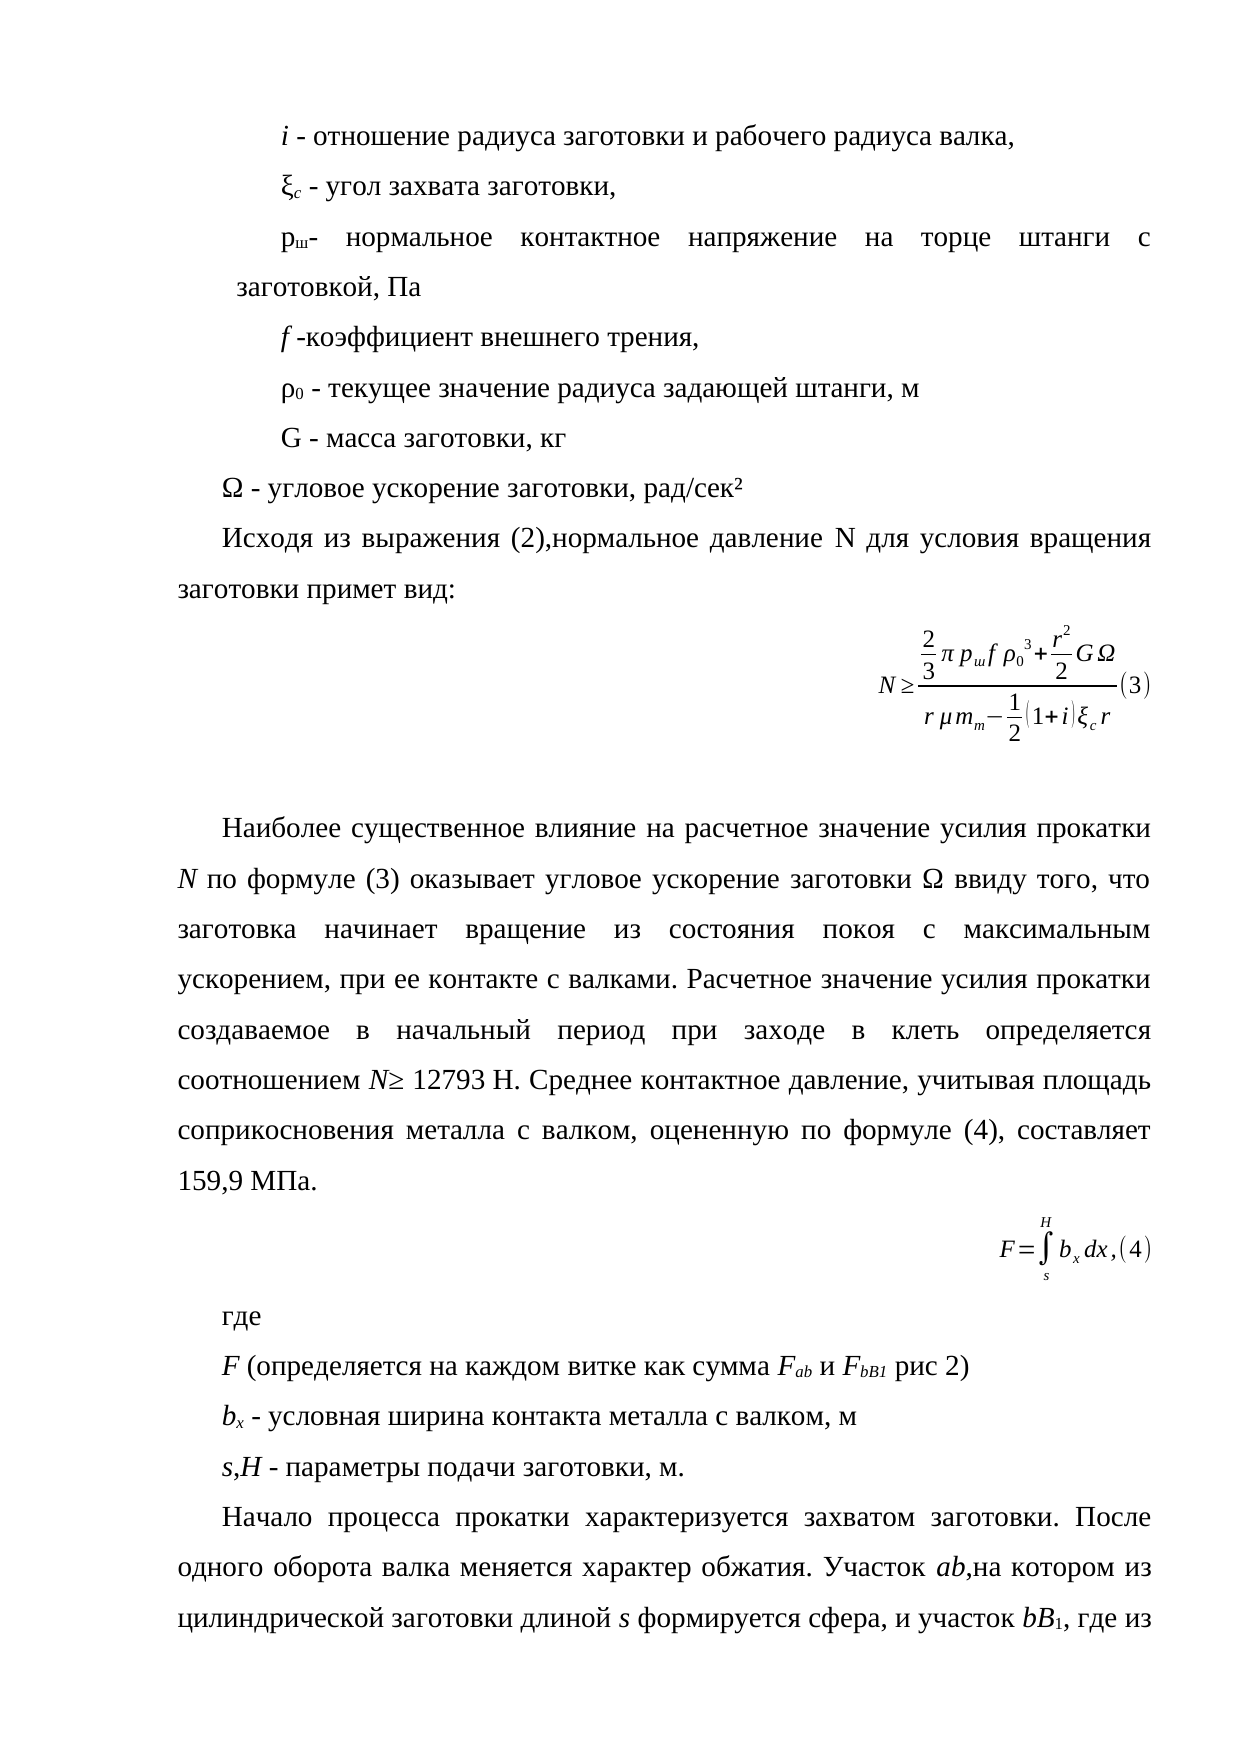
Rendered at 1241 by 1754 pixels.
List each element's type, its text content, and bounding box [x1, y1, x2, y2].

text bx - условная ширина контакта металла с валком, м [177, 1398, 1152, 1432]
text ρ0 - текущее значение радиуса задающей штанги, м [236, 370, 1152, 403]
text F (определяется на каждом витке как сумма Fab и FbB1 рис 2) [177, 1348, 1152, 1382]
text G - масса заготовки, кг [236, 420, 1152, 453]
text Ω - угловое ускорение заготовки, рад/сек² [177, 470, 1152, 504]
text s,H - параметры подачи заготовки, м. [177, 1449, 1152, 1482]
text Наиболее существенное влияние на расчетное значение усилия прокатки N по формуле (3) оказывает угловое ускорение заготовки Ω ввиду того, что заготовка начинает вращение из состояния покоя с максимальным ускорением, при ее контакте с валками. Расчетное значение усилия прокатки создаваемое в начальный период при заходе в клеть определяется соотношением N≥ 12793 Н. Среднее контактное давление, учитывая площадь соприкосновения металла с валком, оцененную по формуле (4), составляет 159,9 МПа. [177, 811, 1152, 1196]
text Исходя из выражения (2),нормальное давление N для условия вращения заготовки примет вид: [177, 521, 1152, 604]
text pш- нормальное контактное напряжение на торце штанги с заготовкой, Па [236, 219, 1152, 303]
text i - отношение радиуса заготовки и рабочего радиуса валка, [236, 118, 1152, 152]
text f -коэффициент внешнего трения, [236, 319, 1152, 353]
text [177, 1499, 1152, 1633]
text где [177, 1298, 1152, 1331]
text ξc - угол захвата заготовки, [236, 168, 1152, 202]
